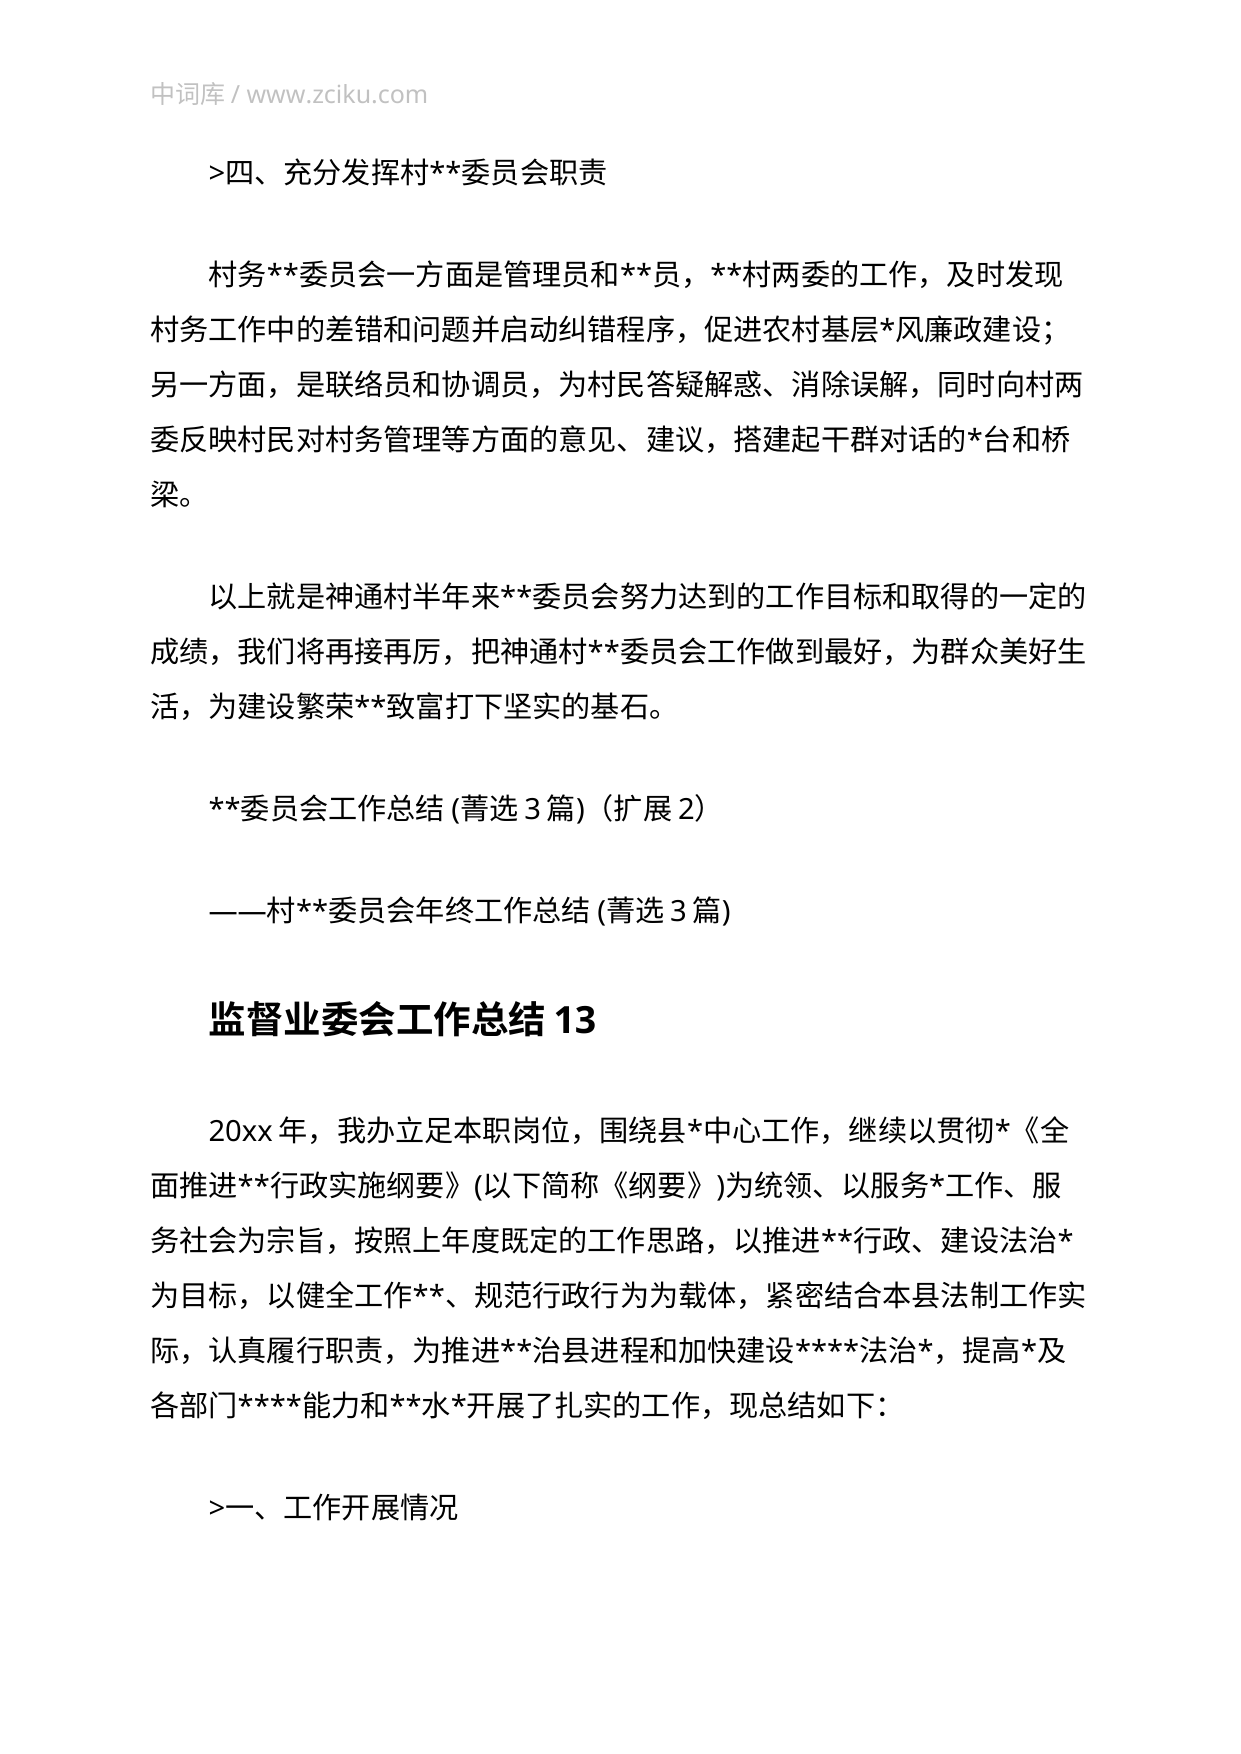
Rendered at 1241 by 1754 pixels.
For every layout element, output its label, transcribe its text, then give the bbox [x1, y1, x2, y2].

text 村务**委员会一方面是管理员和**员，**村两委的工作，及时发现村务工作中的差错和问题并启动纠错程序，促进农村基层*风廉政建设；另一方面，是联络员和协调员，为村民答疑解惑、消除误解，同时向村两委反映村民对村务管理等方面的意见、建议，搭建起干群对话的*台和桥梁。 [150, 252, 1090, 514]
text >四、充分发挥村**委员会职责 [150, 150, 1090, 192]
text 监督业委会工作总结13 [150, 989, 1090, 1044]
text ——村**委员会年终工作总结 (菁选3篇) [150, 888, 1090, 930]
text >一、工作开展情况 [150, 1484, 1090, 1527]
text 20xx年，我办立足本职岗位，围绕县*中心工作，继续以贯彻*《全面推进**行政实施纲要》(以下简称《纲要》)为统领、以服务*工作、服务社会为宗旨，按照上年度既定的工作思路，以推进**行政、建设法治*为目标，以健全工作**、规范行政行为为载体，紧密结合本县法制工作实际，认真履行职责，为推进**治县进程和加快建设****法治*，提高*及各部门****能力和**水*开展了扎实的工作，现总结如下： [150, 1107, 1090, 1424]
text **委员会工作总结 (菁选3篇)（扩展2） [150, 786, 1090, 828]
text 以上就是神通村半年来**委员会努力达到的工作目标和取得的一定的成绩，我们将再接再厉，把神通村**委员会工作做到最好，为群众美好生活，为建设繁荣**致富打下坚实的基石。 [150, 574, 1090, 726]
